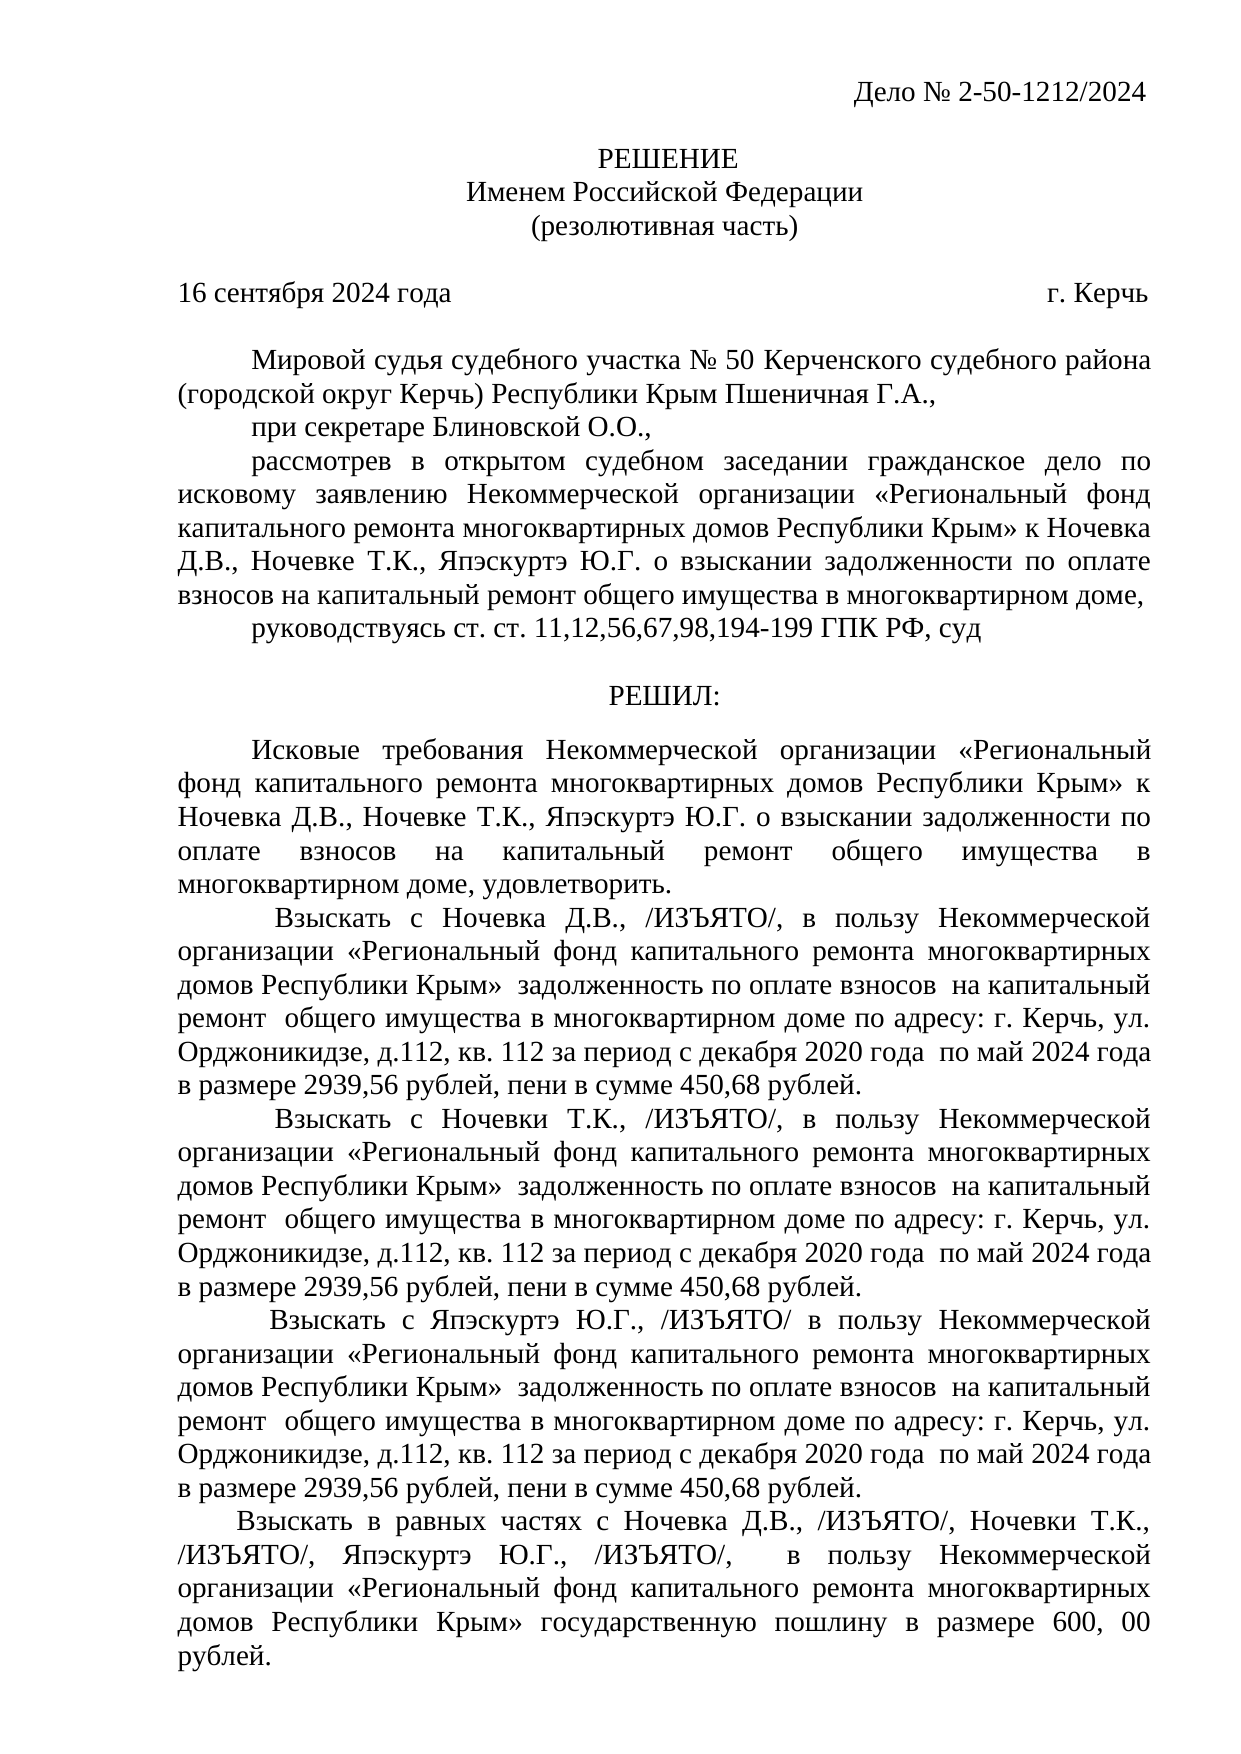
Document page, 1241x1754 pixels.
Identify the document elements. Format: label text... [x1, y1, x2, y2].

text 16 сентября 2024 года г. Керчь [177, 275, 1152, 309]
text (резолютивная часть) [177, 208, 1152, 242]
text Дело № 2-50-1212/2024 [177, 74, 1152, 107]
text РЕШИЛ: [177, 678, 1152, 711]
text Исковые требования Некоммерческой организации «Региональный фонд капитального ремонта многоквартирных домов Республики Крым» к Ночевка Д.В., Ночевке Т.К., Япэскуртэ Ю.Г. о взыскании задолженности по оплате взносов на капитальный ремонт общего имущества в многоквартирном доме, удовлетворить. [177, 732, 1152, 900]
text при секретаре Блиновской О.О., [177, 409, 1152, 443]
text Взыскать в равных частях с Ночевка Д.В., /ИЗЪЯТО/, Ночевки Т.К., /ИЗЪЯТО/, Япэскуртэ Ю.Г., /ИЗЪЯТО/, в пользу Некоммерческой организации «Региональный фонд капитального ремонта многоквартирных домов Республики Крым» государственную пошлину в размере 600, 00 рублей. [177, 1503, 1152, 1671]
text Взыскать с Ночевка Д.В., /ИЗЪЯТО/, в пользу Некоммерческой организации «Региональный фонд капитального ремонта многоквартирных домов Республики Крым» задолженность по оплате взносов на капитальный ремонт общего имущества в многоквартирном доме по адресу: г. Керчь, ул. Орджоникидзе, д.112, кв. 112 за период с декабря 2020 года по май 2024 года в размере 2939,56 рублей, пени в сумме 450,68 рублей. [177, 900, 1152, 1101]
text Взыскать с Ночевки Т.К., /ИЗЪЯТО/, в пользу Некоммерческой организации «Региональный фонд капитального ремонта многоквартирных домов Республики Крым» задолженность по оплате взносов на капитальный ремонт общего имущества в многоквартирном доме по адресу: г. Керчь, ул. Орджоникидзе, д.112, кв. 112 за период с декабря 2020 года по май 2024 года в размере 2939,56 рублей, пени в сумме 450,68 рублей. [177, 1101, 1152, 1302]
text руководствуясь ст. ст. 11,12,56,67,98,194-199 ГПК РФ, суд [177, 611, 1152, 644]
text Взыскать с Япэскуртэ Ю.Г., /ИЗЪЯТО/ в пользу Некоммерческой организации «Региональный фонд капитального ремонта многоквартирных домов Республики Крым» задолженность по оплате взносов на капитальный ремонт общего имущества в многоквартирном доме по адресу: г. Керчь, ул. Орджоникидзе, д.112, кв. 112 за период с декабря 2020 года по май 2024 года в размере 2939,56 рублей, пени в сумме 450,68 рублей. [177, 1302, 1152, 1503]
text Мировой судья судебного участка № 50 Керченского судебного района (городской округ Керчь) Республики Крым Пшеничная Г.А., [177, 342, 1152, 409]
text рассмотрев в открытом судебном заседании гражданское дело по исковому заявлению Некоммерческой организации «Региональный фонд капитального ремонта многоквартирных домов Республики Крым» к Ночевка Д.В., Ночевке Т.К., Япэскуртэ Ю.Г. о взыскании задолженности по оплате взносов на капитальный ремонт общего имущества в многоквартирном доме, [177, 443, 1152, 611]
text РЕШЕНИЕ [177, 141, 1152, 174]
text Именем Российской Федерации [177, 174, 1152, 208]
